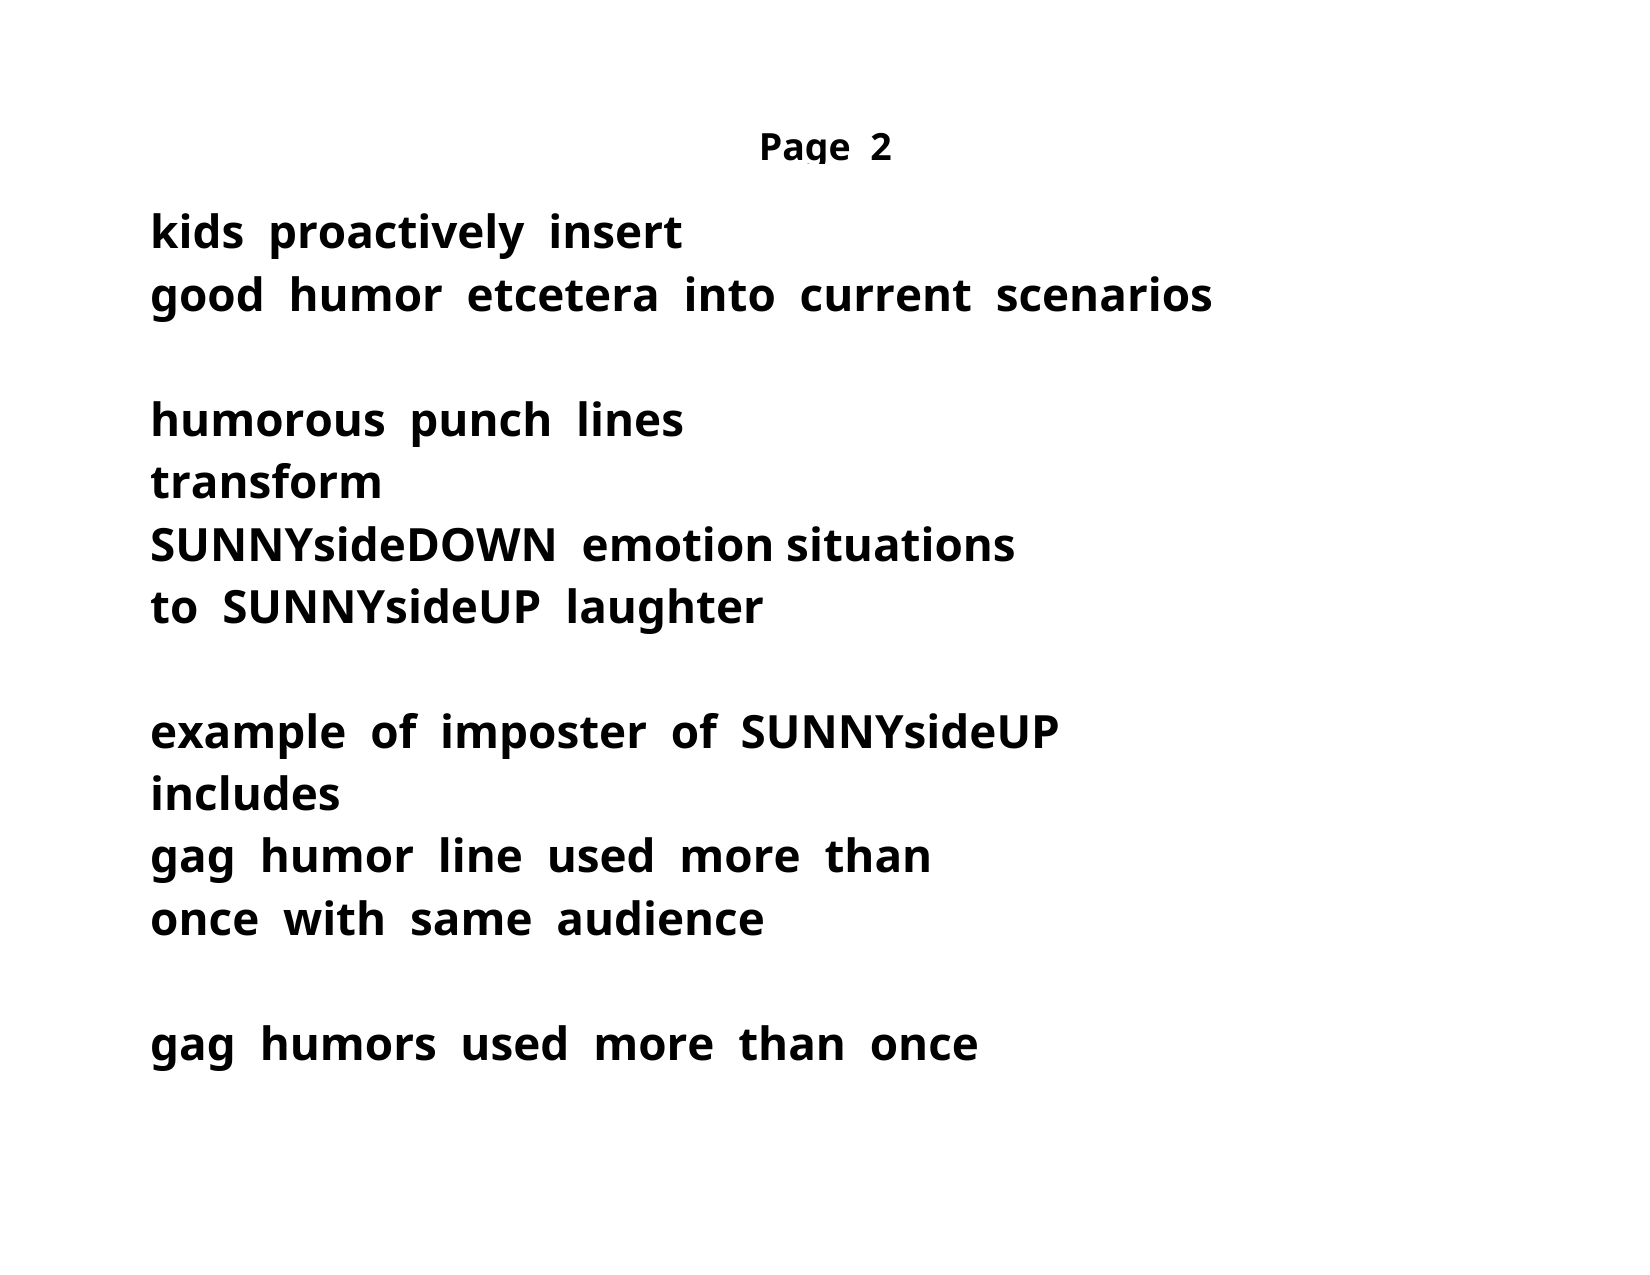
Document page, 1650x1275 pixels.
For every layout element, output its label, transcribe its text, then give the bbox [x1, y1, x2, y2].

text includes [150, 762, 1500, 824]
text to SUNNYsideUP laughter [150, 574, 1500, 637]
text transform [150, 449, 1500, 512]
text good humor etcetera into current scenarios [150, 262, 1500, 325]
text once with same audience [150, 886, 1500, 949]
text example of imposter of SUNNYsideUP [150, 699, 1500, 762]
text humorous punch lines [150, 387, 1500, 449]
text SUNNYsideDOWN emotion situations [150, 512, 1500, 574]
text kids proactively insert [150, 200, 1500, 262]
text gag humor line used more than [150, 824, 1500, 886]
text gag humors used more than once [150, 1011, 1500, 1073]
